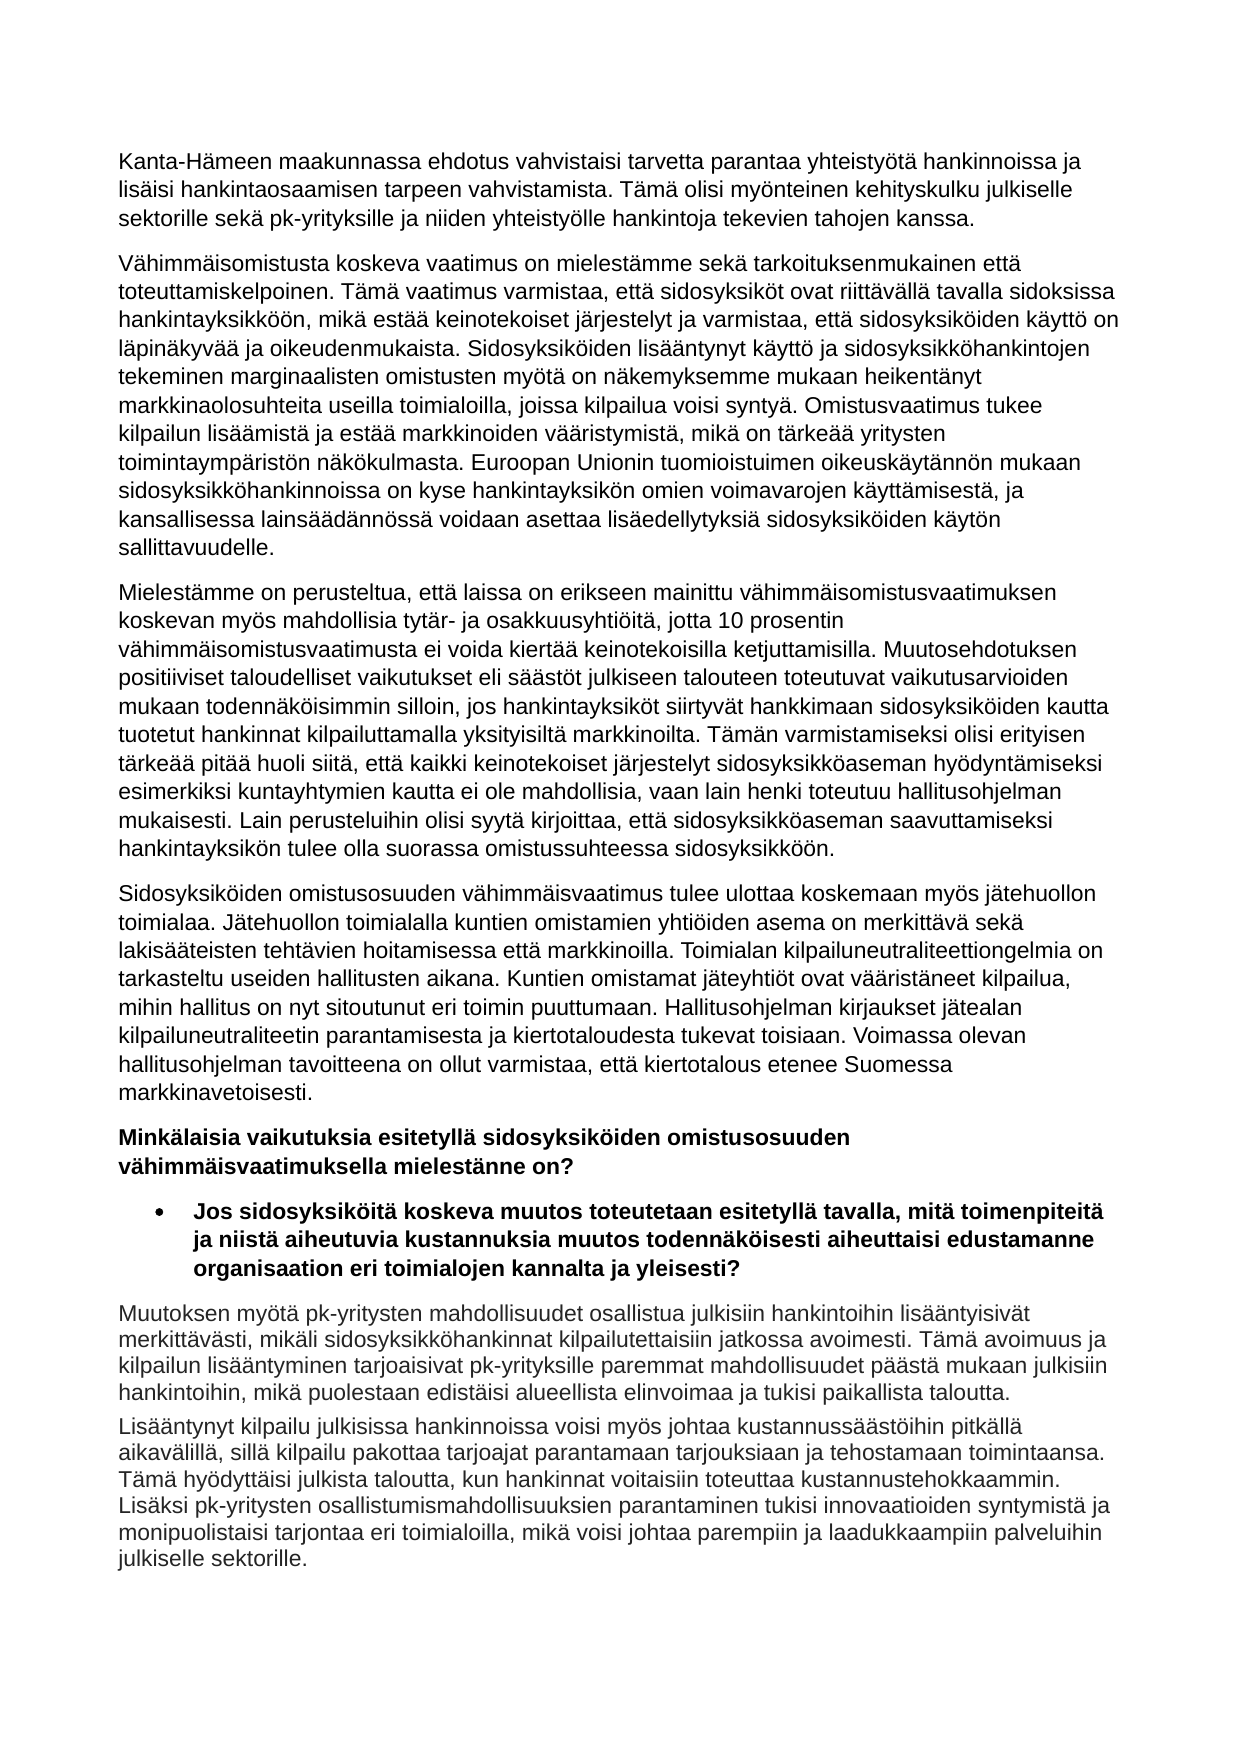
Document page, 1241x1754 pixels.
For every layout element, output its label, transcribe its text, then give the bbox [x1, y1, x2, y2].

list Jos sidosyksiköitä koskeva muutos toteutetaan esitetyllä tavalla, mitä toimenpiteitä ja niistä aiheutuvia kustannuksia muutos todennäköisesti aiheuttaisi edustamanne organisaation eri toimialojen kannalta ja yleisesti? [156, 1198, 1122, 1281]
text Kanta-Hämeen maakunnassa ehdotus vahvistaisi tarvetta parantaa yhteistyötä hankinnoissa ja lisäisi hankintaosaamisen tarpeen vahvistamista. Tämä olisi myönteinen kehityskulku julkiselle sektorille sekä pk-yrityksille ja niiden yhteistyölle hankintoja tekevien tahojen kanssa. [118, 148, 1122, 231]
text Muutoksen myötä pk-yritysten mahdollisuudet osallistua julkisiin hankintoihin lisääntyisivät merkittävästi, mikäli sidosyksikköhankinnat kilpailutettaisiin jatkossa avoimesti. Tämä avoimuus ja kilpailun lisääntyminen tarjoaisivat pk-yrityksille paremmat mahdollisuudet päästä mukaan julkisiin hankintoihin, mikä puolestaan edistäisi alueellista elinvoimaa ja tukisi paikallista taloutta. [118, 1300, 1114, 1405]
text Mielestämme on perusteltua, että laissa on erikseen mainittu vähimmäisomistusvaatimuksen koskevan myös mahdollisia tytär- ja osakkuusyhtiöitä, jotta 10 prosentin vähimmäisomistusvaatimusta ei voida kiertää keinotekoisilla ketjuttamisilla. Muutosehdotuksen positiiviset taloudelliset vaikutukset eli säästöt julkiseen talouteen toteutuvat vaikutusarvioiden mukaan todennäköisimmin silloin, jos hankintayksiköt siirtyvät hankkimaan sidosyksiköiden kautta tuotetut hankinnat kilpailuttamalla yksityisiltä markkinoilta. Tämän varmistamiseksi olisi erityisen tärkeää pitää huoli siitä, että kaikki keinotekoiset järjestelyt sidosyksikköaseman hyödyntämiseksi esimerkiksi kuntayhtymien kautta ei ole mahdollisia, vaan lain henki toteutuu hallitusohjelman mukaisesti. Lain perusteluihin olisi syytä kirjoittaa, että sidosyksikköaseman saavuttamiseksi hankintayksikön tulee olla suorassa omistussuhteessa sidosyksikköön. [118, 579, 1122, 861]
text Vähimmäisomistusta koskeva vaatimus on mielestämme sekä tarkoituksenmukainen että toteuttamiskelpoinen. Tämä vaatimus varmistaa, että sidosyksiköt ovat riittävällä tavalla sidoksissa hankintayksikköön, mikä estää keinotekoiset järjestelyt ja varmistaa, että sidosyksiköiden käyttö on läpinäkyvää ja oikeudenmukaista. Sidosyksiköiden lisääntynyt käyttö ja sidosyksikköhankintojen tekeminen marginaalisten omistusten myötä on näkemyksemme mukaan heikentänyt markkinaolosuhteita useilla toimialoilla, joissa kilpailua voisi syntyä. Omistusvaatimus tukee kilpailun lisäämistä ja estää markkinoiden vääristymistä, mikä on tärkeää yritysten toimintaympäristön näkökulmasta. Euroopan Unionin tuomioistuimen oikeuskäytännön mukaan sidosyksikköhankinnoissa on kyse hankintayksikön omien voimavarojen käyttämisestä, ja kansallisessa lainsäädännössä voidaan asettaa lisäedellytyksiä sidosyksiköiden käytön sallittavuudelle. [118, 249, 1122, 560]
text Sidosyksiköiden omistusosuuden vähimmäisvaatimus tulee ulottaa koskemaan myös jätehuollon toimialaa. Jätehuollon toimialalla kuntien omistamien yhtiöiden asema on merkittävä sekä lakisääteisten tehtävien hoitamisessa että markkinoilla. Toimialan kilpailuneutraliteettiongelmia on tarkasteltu useiden hallitusten aikana. Kuntien omistamat jäteyhtiöt ovat vääristäneet kilpailua, mihin hallitus on nyt sitoutunut eri toimin puuttumaan. Hallitusohjelman kirjaukset jätealan kilpailuneutraliteetin parantamisesta ja kiertotaloudesta tukevat toisiaan. Voimassa olevan hallitusohjelman tavoitteena on ollut varmistaa, että kiertotalous etenee Suomessa markkinavetoisesti. [118, 880, 1122, 1106]
text Minkälaisia vaikutuksia esitetyllä sidosyksiköiden omistusosuuden vähimmäisvaatimuksella mielestänne on? [118, 1124, 1122, 1179]
text Lisääntynyt kilpailu julkisissa hankinnoissa voisi myös johtaa kustannussäästöihin pitkällä aikavälillä, sillä kilpailu pakottaa tarjoajat parantamaan tarjouksiaan ja tehostamaan toimintaansa. Tämä hyödyttäisi julkista taloutta, kun hankinnat voitaisiin toteuttaa kustannustehokkaammin. Lisäksi pk-yritysten osallistumismahdollisuuksien parantaminen tukisi innovaatioiden syntymistä ja monipuolistaisi tarjontaa eri toimialoilla, mikä voisi johtaa parempiin ja laadukkaampiin palveluihin julkiselle sektorille. [118, 1413, 1114, 1571]
